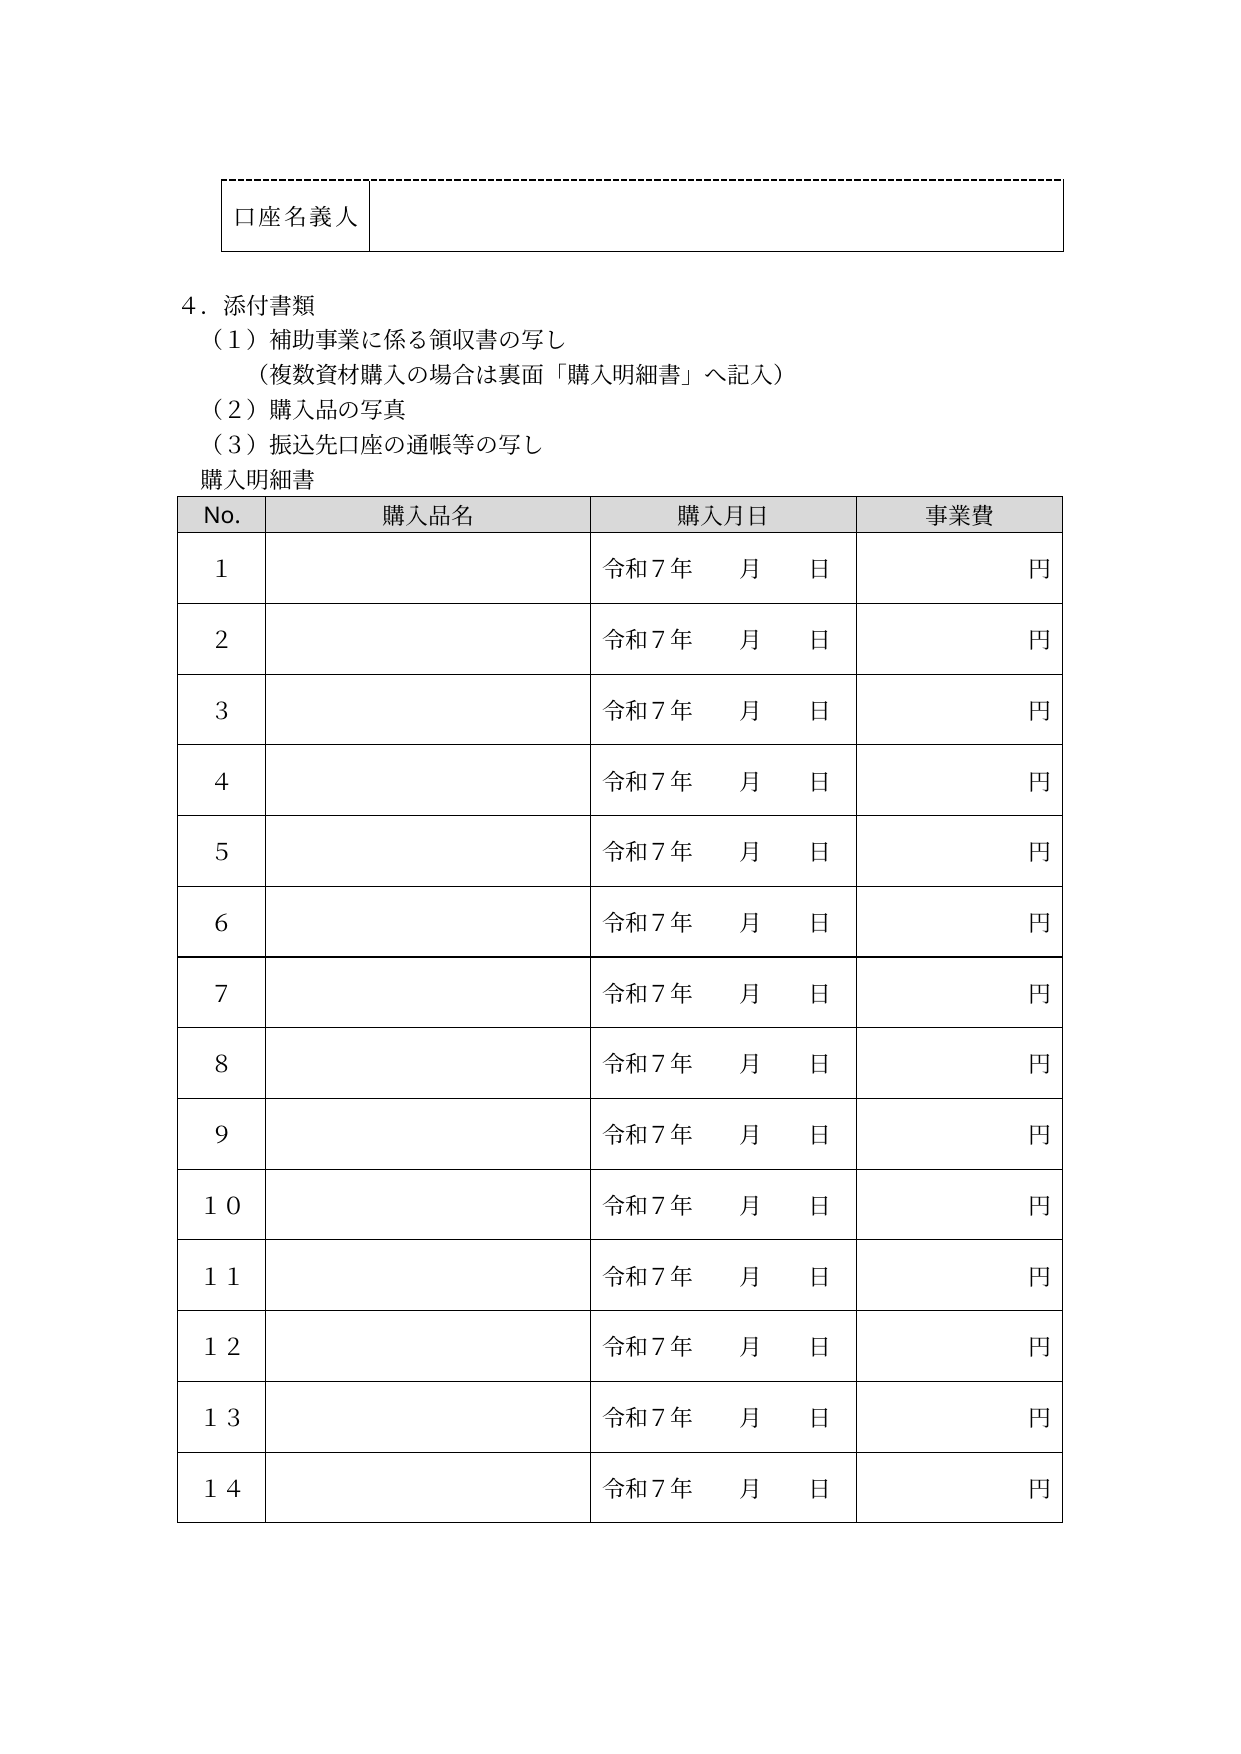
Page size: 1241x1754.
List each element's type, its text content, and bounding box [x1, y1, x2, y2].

table_cell 円 [857, 958, 1062, 1027]
table_cell [266, 533, 590, 603]
table_cell 令和７年 月 日 [591, 675, 856, 744]
table_cell 令和７年 月 日 [591, 887, 856, 956]
table_cell 口座名義人 [222, 179, 369, 251]
table_cell １１ [178, 1240, 265, 1310]
table_cell １４ [178, 1453, 265, 1522]
table_header 購入月日 [591, 497, 856, 532]
table_cell 令和７年 月 日 [591, 1311, 856, 1381]
table_cell 円 [857, 1170, 1062, 1239]
table_header 購入品名 [266, 497, 590, 532]
table_cell ８ [178, 1028, 265, 1098]
table_cell １３ [178, 1382, 265, 1452]
table_cell [266, 958, 590, 1027]
table_cell 令和７年 月 日 [591, 745, 856, 815]
table_cell 令和７年 月 日 [591, 1028, 856, 1098]
text （２）購入品の写真 [177, 391, 1063, 426]
table_header No. [178, 497, 265, 532]
table_cell [266, 1170, 590, 1239]
table_cell [266, 604, 590, 673]
table_cell [369, 179, 1063, 251]
table_cell [266, 1453, 590, 1522]
table_cell 円 [857, 1240, 1062, 1310]
table_cell 円 [857, 887, 1062, 956]
table_cell ３ [178, 675, 265, 744]
table_cell 令和７年 月 日 [591, 604, 856, 673]
table_cell 円 [857, 604, 1062, 673]
table_cell [266, 745, 590, 815]
table_cell 円 [857, 816, 1062, 886]
table_cell 令和７年 月 日 [591, 533, 856, 603]
text （１）補助事業に係る領収書の写し [177, 322, 1063, 357]
table_cell ９ [178, 1099, 265, 1169]
text ４．添付書類 [177, 287, 1063, 322]
table_cell [266, 1382, 590, 1452]
table_cell 令和７年 月 日 [591, 1099, 856, 1169]
text （複数資材購入の場合は裏面「購入明細書」へ記入） [177, 357, 1063, 391]
table_cell [266, 1028, 590, 1098]
table_cell [266, 887, 590, 956]
text （３）振込先口座の通帳等の写し [177, 426, 1063, 461]
table_cell 円 [857, 1382, 1062, 1452]
table_cell 円 [857, 1099, 1062, 1169]
table_cell [266, 1311, 590, 1381]
table_cell ４ [178, 745, 265, 815]
text 購入明細書 [177, 461, 1063, 496]
table_cell １ [178, 533, 265, 603]
table_cell 円 [857, 1028, 1062, 1098]
table_cell ７ [178, 958, 265, 1027]
table_cell 円 [857, 675, 1062, 744]
table_cell ２ [178, 604, 265, 673]
table_cell 円 [857, 533, 1062, 603]
table_cell 円 [857, 1453, 1062, 1522]
table_cell １０ [178, 1170, 265, 1239]
table_cell 令和７年 月 日 [591, 1453, 856, 1522]
table_cell 円 [857, 1311, 1062, 1381]
table_cell [266, 1099, 590, 1169]
table_cell [266, 816, 590, 886]
table_cell ６ [178, 887, 265, 956]
table_cell 令和７年 月 日 [591, 1170, 856, 1239]
table_cell 令和７年 月 日 [591, 1382, 856, 1452]
table_cell 令和７年 月 日 [591, 1240, 856, 1310]
table_cell 令和７年 月 日 [591, 816, 856, 886]
table_cell [266, 675, 590, 744]
table_header 事業費 [857, 497, 1062, 532]
table_cell [266, 1240, 590, 1310]
table_cell ５ [178, 816, 265, 886]
table_cell １２ [178, 1311, 265, 1381]
table_cell 令和７年 月 日 [591, 958, 856, 1027]
table_cell 円 [857, 745, 1062, 815]
